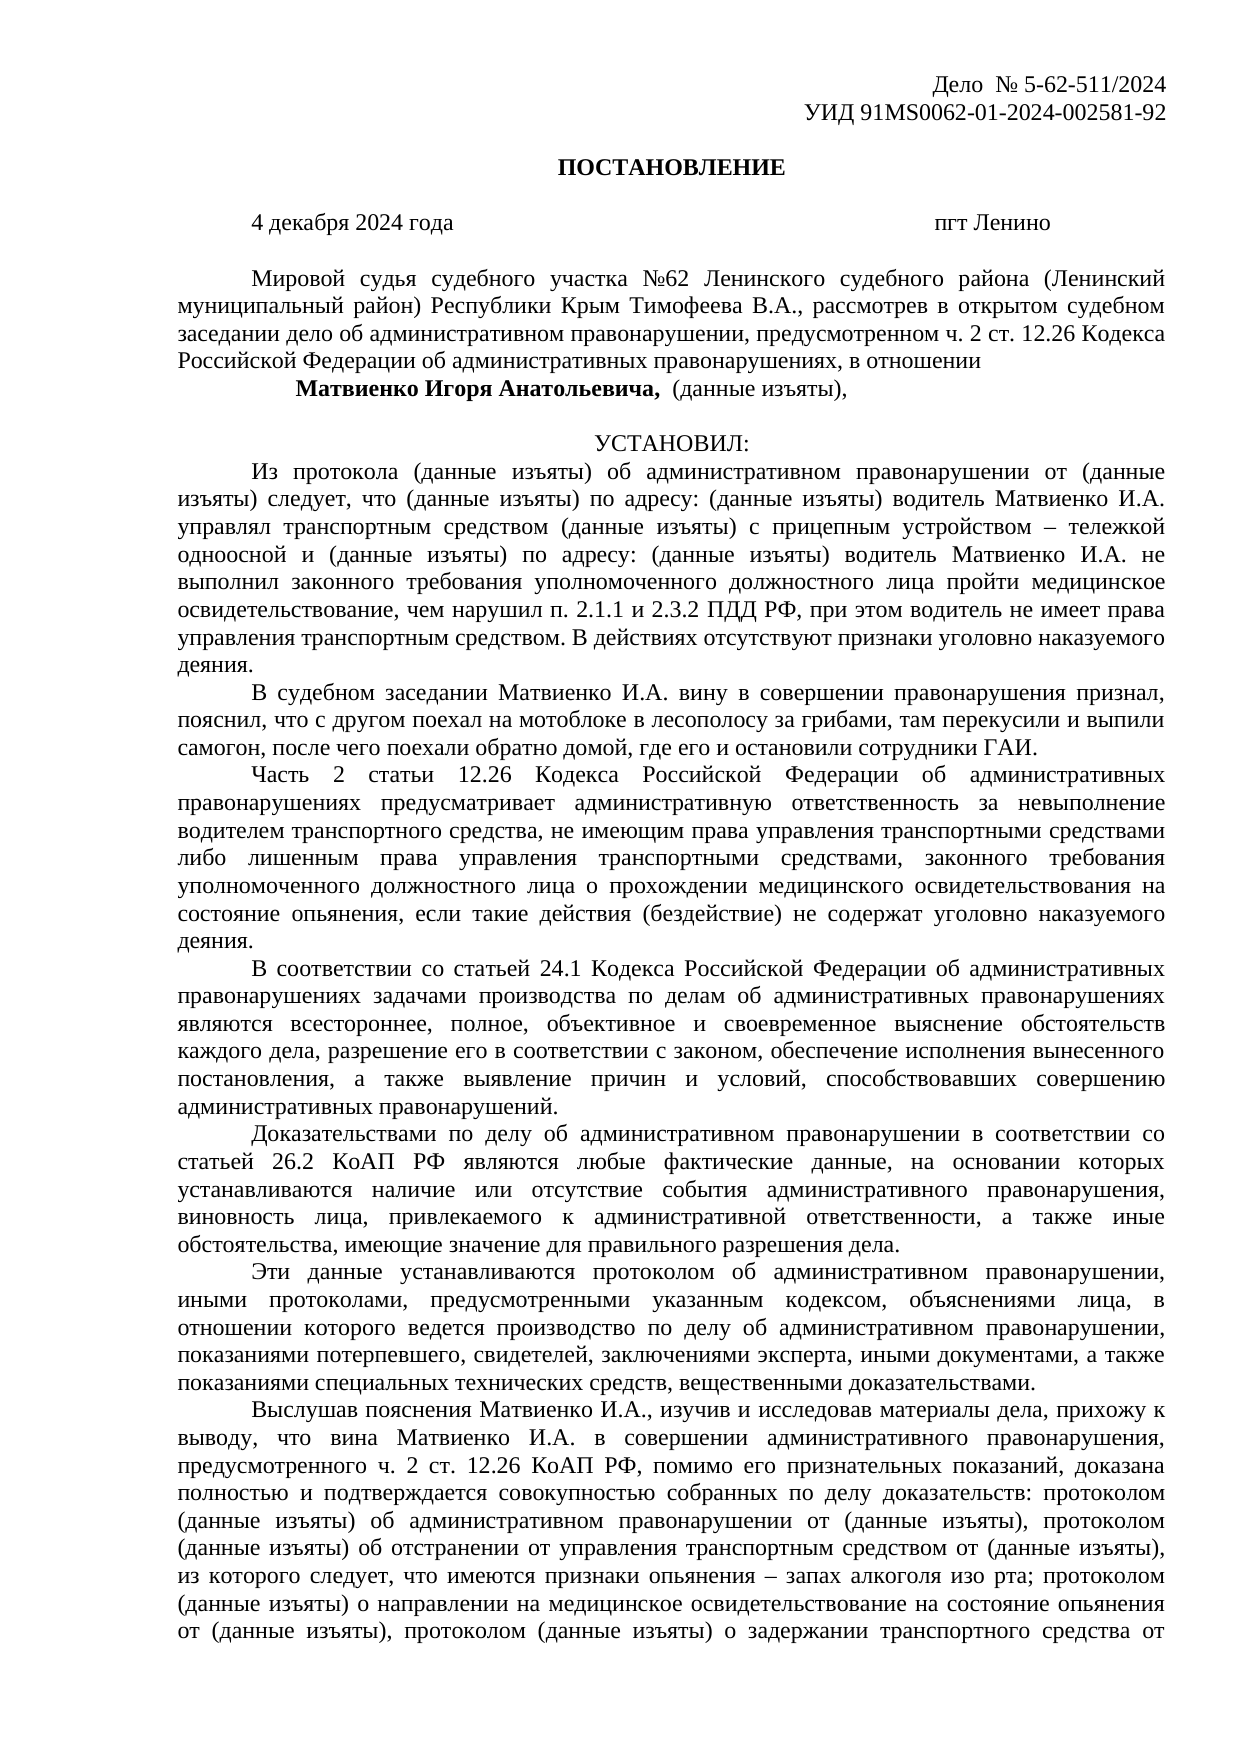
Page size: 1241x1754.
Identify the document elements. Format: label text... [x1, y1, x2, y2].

text В соответствии со статьей 24.1 Кодекса Российской Федерации об административных правонарушениях задачами производства по делам об административных правонарушениях являются всестороннее, полное, объективное и своевременное выяснение обстоятельств каждого дела, разрешение его в соответствии с законом, обеспечение исполнения вынесенного постановления, а также выявление причин и условий, способствовавших совершению административных правонарушений. [177, 954, 1166, 1119]
text Дело № 5-62-511/2024 [177, 70, 1166, 98]
text Часть 2 статьи 12.26 Кодекса Российской Федерации об административных правонарушениях предусматривает административную ответственность за невыполнение водителем транспортного средства, не имеющим права управления транспортными средствами либо лишенным права управления транспортными средствами, законного требования уполномоченного должностного лица о прохождении медицинского освидетельствования на состояние опьянения, если такие действия (бездействие) не содержат уголовно наказуемого деяния. [177, 761, 1166, 954]
text Мировой судья судебного участка №62 Ленинского судебного района (Ленинский муниципальный район) Республики Крым Тимофеева В.А., рассмотрев в открытом судебном заседании дело об административном правонарушении, предусмотренном ч. 2 ст. 12.26 Кодекса Российской Федерации об административных правонарушениях, в отношении [177, 264, 1166, 374]
text ПОСТАНОВЛЕНИЕ [177, 153, 1166, 181]
text 4 декабря 2024 года пгт Ленино [177, 208, 1166, 236]
text Эти данные устанавливаются протоколом об административном правонарушении, иными протоколами, предусмотренными указанным кодексом, объяснениями лица, в отношении которого ведется производство по делу об административном правонарушении, показаниями потерпевшего, свидетелей, заключениями эксперта, иными документами, а также показаниями специальных технических средств, вещественными доказательствами. [177, 1257, 1166, 1395]
text Из протокола (данные изъяты) об административном правонарушении от (данные изъяты) следует, что (данные изъяты) по адресу: (данные изъяты) водитель Матвиенко И.А. управлял транспортным средством (данные изъяты) с прицепным устройством – тележкой одноосной и (данные изъяты) по адресу: (данные изъяты) водитель Матвиенко И.А. не выполнил законного требования уполномоченного должностного лица пройти медицинское освидетельствование, чем нарушил п. 2.1.1 и 2.3.2 ПДД РФ, при этом водитель не имеет права управления транспортным средством. В действиях отсутствуют признаки уголовно наказуемого деяния. [177, 457, 1166, 678]
text В судебном заседании Матвиенко И.А. вину в совершении правонарушения признал, пояснил, что с другом поехал на мотоблоке в лесополосу за грибами, там перекусили и выпили самогон, после чего поехали обратно домой, где его и остановили сотрудники ГАИ. [177, 678, 1166, 761]
text Доказательствами по делу об административном правонарушении в соответствии со статьей 26.2 КоАП РФ являются любые фактические данные, на основании которых устанавливаются наличие или отсутствие события административного правонарушения, виновность лица, привлекаемого к административной ответственности, а также иные обстоятельства, имеющие значение для правильного разрешения дела. [177, 1119, 1166, 1257]
text Матвиенко Игоря Анатольевича, (данные изъяты), [295, 374, 1166, 402]
text УСТАНОВИЛ: [177, 429, 1166, 457]
text УИД 91MS0062-01-2024-002581-92 [177, 98, 1166, 126]
